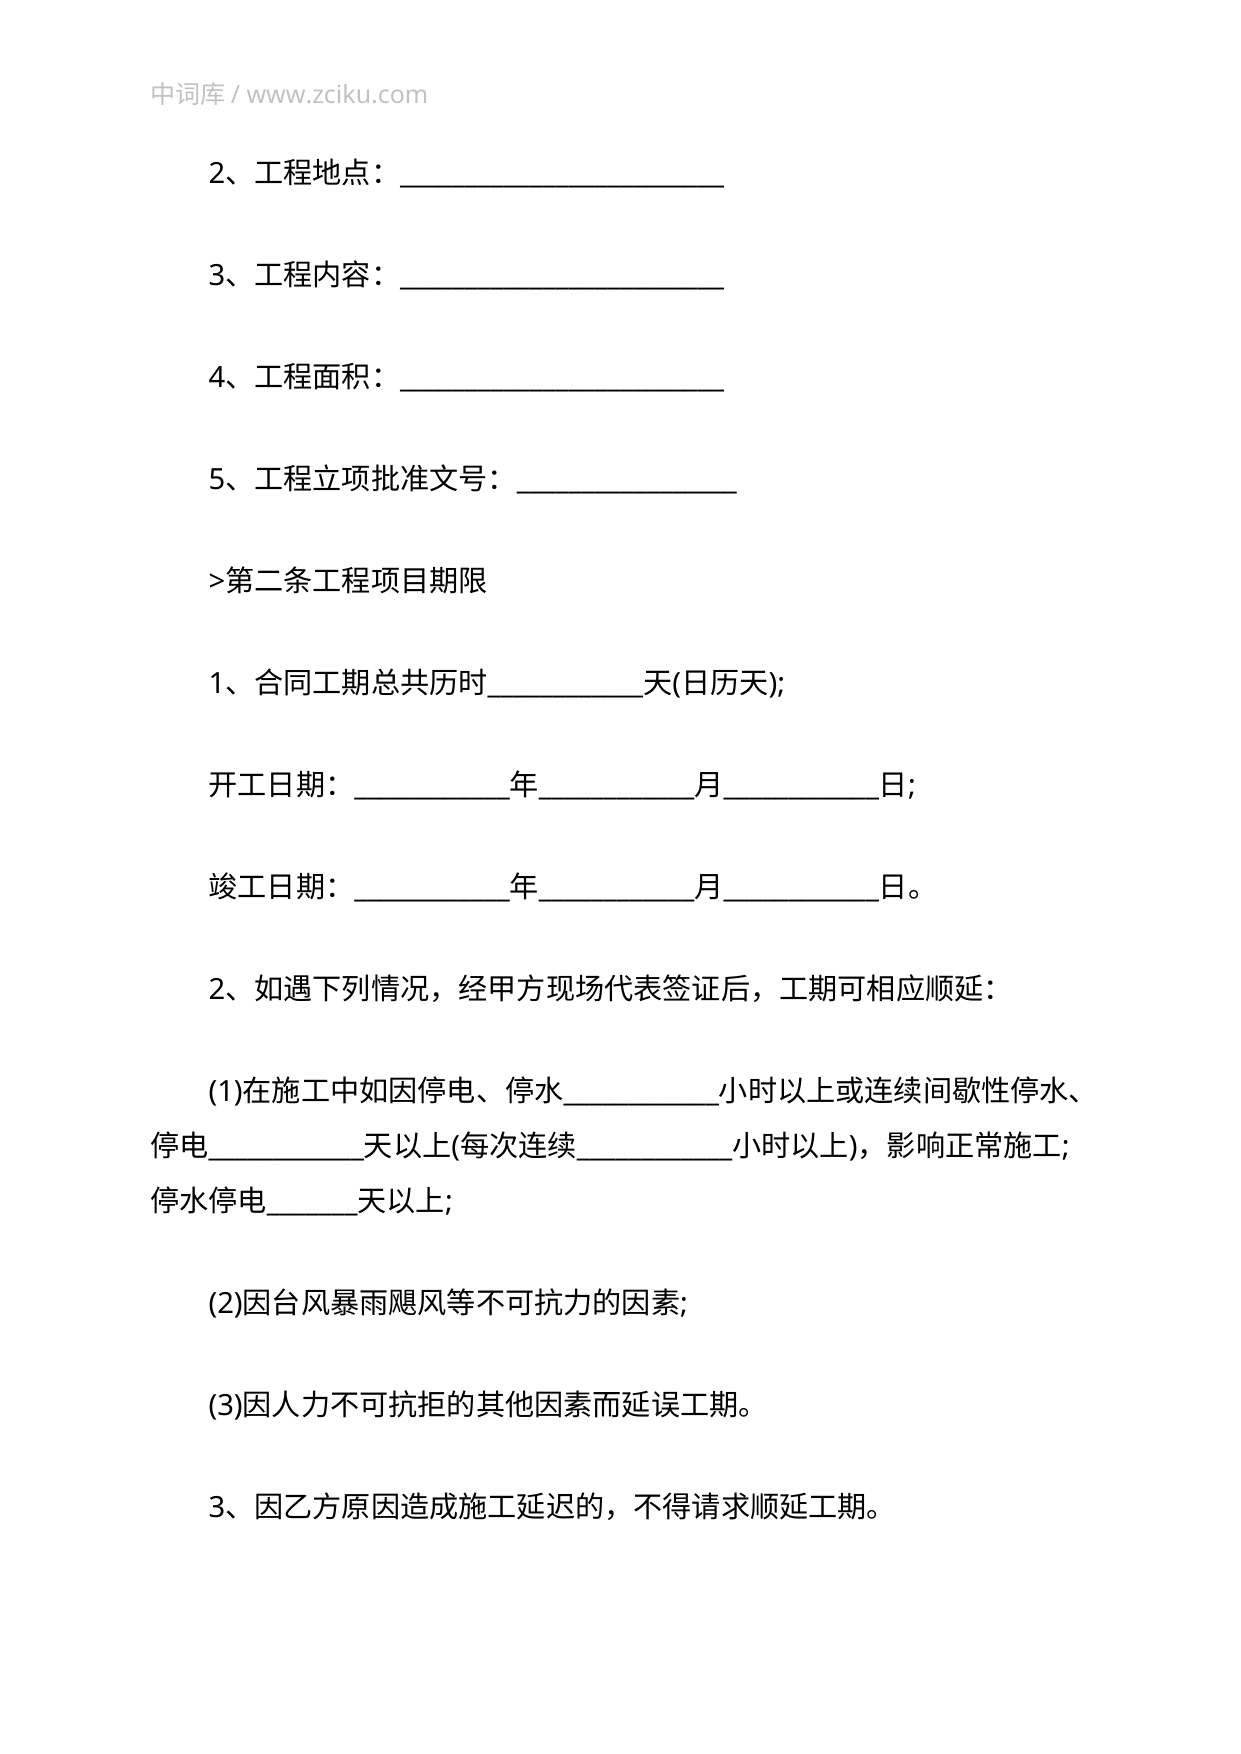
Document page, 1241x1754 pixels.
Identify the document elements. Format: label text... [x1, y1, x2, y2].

text 3、因乙方原因造成施工延迟的，不得请求顺延工期。 [150, 1484, 1090, 1526]
text 5、工程立项批准文号：_________________ [150, 456, 1090, 498]
text (2)因台风暴雨飓风等不可抗力的因素; [150, 1280, 1090, 1322]
text 2、工程地点：_________________________ [150, 150, 1090, 192]
text (1)在施工中如因停电、停水____________小时以上或连续间歇性停水、停电____________天以上(每次连续____________小时以上)，影响正常施工;停水停电_______天以上; [150, 1068, 1090, 1220]
text 开工日期：____________年____________月____________日; [150, 762, 1090, 804]
text 3、工程内容：_________________________ [150, 252, 1090, 294]
text 4、工程面积：_________________________ [150, 354, 1090, 396]
text 2、如遇下列情况，经甲方现场代表签证后，工期可相应顺延： [150, 966, 1090, 1008]
text 竣工日期：____________年____________月____________日。 [150, 864, 1090, 906]
text 1、合同工期总共历时____________天(日历天); [150, 660, 1090, 702]
text >第二条工程项目期限 [150, 558, 1090, 600]
text (3)因人力不可抗拒的其他因素而延误工期。 [150, 1382, 1090, 1424]
